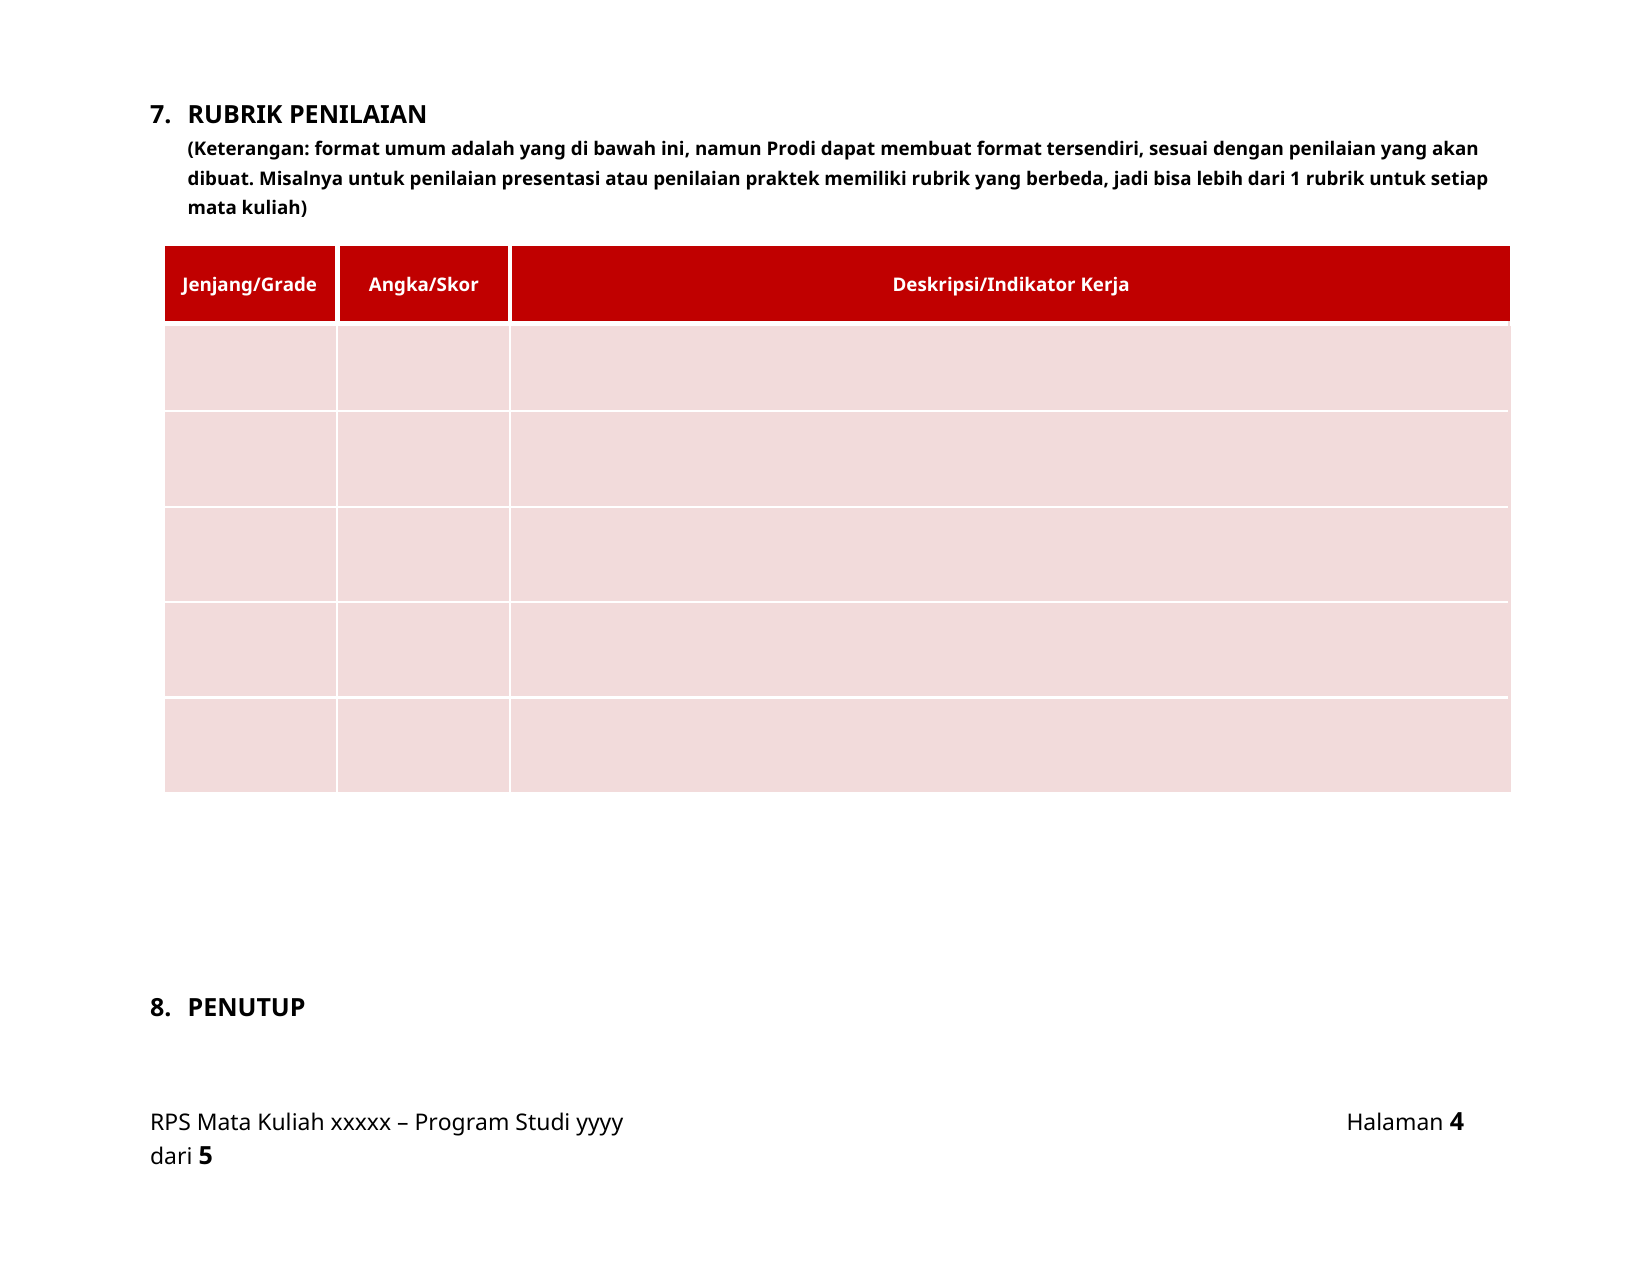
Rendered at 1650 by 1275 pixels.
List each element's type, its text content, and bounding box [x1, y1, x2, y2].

table_cell [511, 506, 1511, 601]
list (Keterangan: format umum adalah yang di bawah ini, namun Prodi dapat membuat format tersendiri, sesuai dengan penilaian yang akan dibuat. Misalnya untuk penilaian presentasi atau penilaian praktek memiliki rubrik yang berbeda, jadi bisa lebih dari 1 rubrik untuk setiap mata kuliah) [187, 136, 1500, 220]
table_cell [511, 696, 1511, 792]
table_cell [165, 508, 336, 601]
table_cell [511, 410, 1511, 506]
table_cell [338, 699, 509, 792]
table_cell [165, 603, 336, 696]
table_cell [338, 508, 509, 601]
table_header Angka/Skor [340, 246, 508, 321]
table_cell [165, 326, 336, 410]
list PENUTUP [150, 990, 1500, 1024]
table_cell [165, 412, 336, 506]
table_header Jenjang/Grade [165, 246, 335, 321]
list RUBRIK PENILAIAN [150, 97, 1500, 131]
table_cell [338, 326, 509, 410]
table_cell [338, 412, 509, 506]
table_cell [511, 321, 1511, 410]
table_cell [338, 603, 509, 696]
table_cell [511, 601, 1511, 696]
table_cell [165, 699, 336, 792]
table_header Deskripsi/Indikator Kerja [512, 246, 1510, 321]
